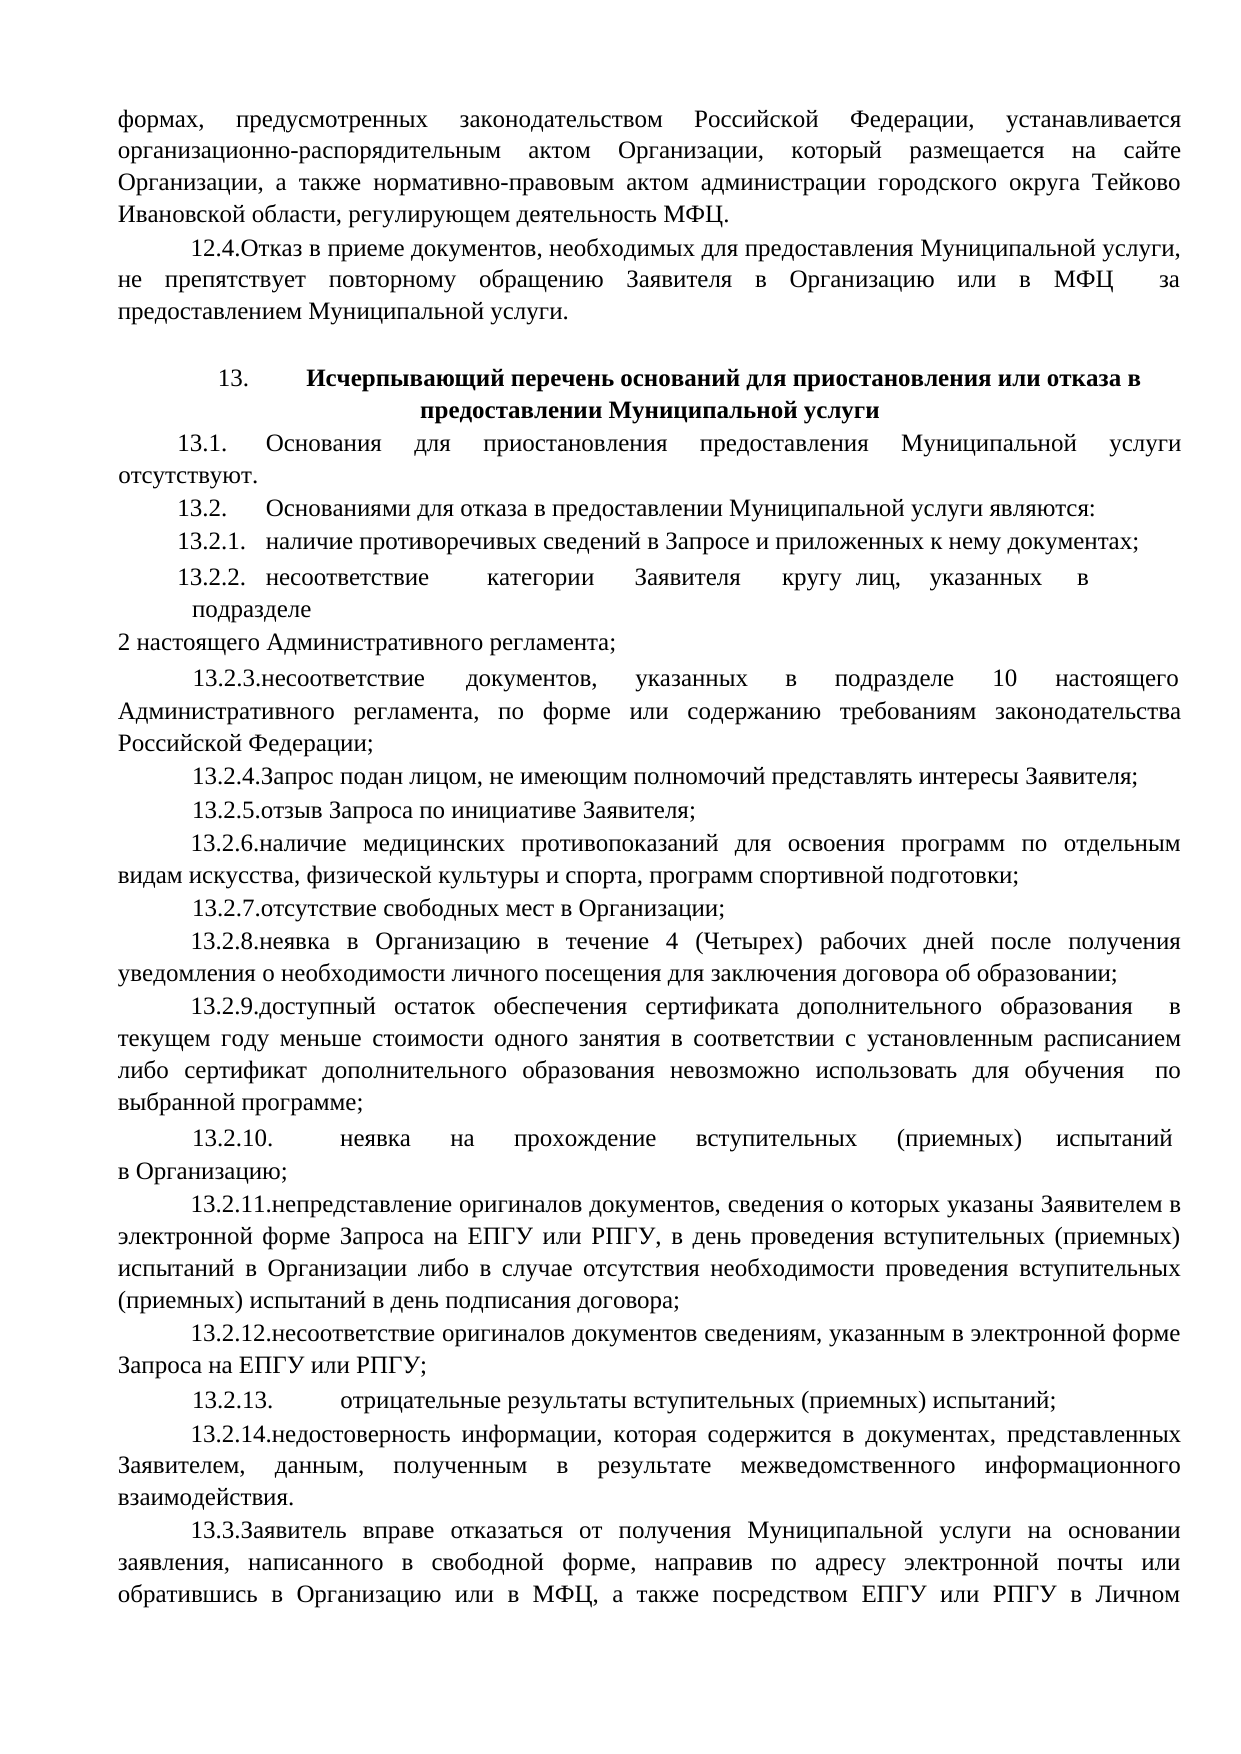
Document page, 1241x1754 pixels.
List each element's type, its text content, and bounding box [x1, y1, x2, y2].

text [118, 104, 1182, 228]
text 13.2.7.отсутствие свободных мест в Организации; [192, 893, 1182, 922]
text в Организацию; [118, 1156, 1182, 1184]
text 13.2.10. неявка на прохождение вступительных (приемных) испытаний [118, 1123, 1185, 1151]
text Административного регламента, по форме или содержанию требованиям законодательства Российской Федерации; [118, 696, 1182, 757]
text 13.2.8.неявка в Организацию в течение 4 (Четырех) рабочих дней после получения уведомления о необходимости личного посещения для заключения договора об образовании; [118, 926, 1182, 987]
list Основаниями для отказа в предоставлении Муниципальной услуги являются: [118, 493, 1182, 522]
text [118, 1516, 1182, 1608]
text 13.2.3.несоответствие документов, указанных в подразделе 10 настоящего [118, 663, 1185, 692]
text 13.2.11.непредставление оригиналов документов, сведения о которых указаны Заявителем в электронной форме Запроса на ЕПГУ или РПГУ, в день проведения вступительных (приемных) испытаний в Организации либо в случае отсутствия необходимости проведения вступительных (приемных) испытаний в день подписания договора; [118, 1189, 1182, 1313]
text 12.4.Отказ в приеме документов, необходимых для предоставления Муниципальной услуги, не препятствует повторному обращению Заявителя в Организацию или в МФЦ за предоставлением Муниципальной услуги. [118, 233, 1182, 325]
text 13.2.13. отрицательные результаты вступительных (приемных) испытаний; [118, 1385, 1185, 1414]
list наличие противоречивых сведений в Запросе и приложенных к нему документах; [118, 526, 1182, 555]
text 2 настоящего Административного регламента; [118, 627, 1182, 656]
text 13.2.5.отзыв Запроса по инициативе Заявителя; [192, 795, 1182, 823]
text 13.2.14.недостоверность информации, которая содержится в документах, представленных Заявителем, данным, полученным в результате межведомственного информационного взаимодействия. [118, 1419, 1182, 1511]
text 13.2.6.наличие медицинских противопоказаний для освоения программ по отдельным видам искусства, физической культуры и спорта, программ спортивной подготовки; [118, 828, 1182, 888]
text 13.2.9.доступный остаток обеспечения сертификата дополнительного образования в текущем году меньше стоимости одного занятия в соответствии с установленным расписанием либо сертификат дополнительного образования невозможно использовать для обучения по выбранной программе; [118, 991, 1182, 1116]
text 13.2.12.несоответствие оригиналов документов сведениям, указанным в электронной форме Запроса на ЕПГУ или РПГУ; [118, 1318, 1182, 1378]
list Основания для приостановления предоставления Муниципальной услуги отсутствуют. [118, 428, 1182, 489]
list несоответствие категории Заявителя кругу лиц, указанных в подразделе [118, 562, 1182, 623]
list Исчерпывающий перечень оснований для приостановления или отказа в предоставлении Муниципальной услуги [118, 363, 1182, 423]
text 13.2.4.Запрос подан лицом, не имеющим полномочий представлять интересы Заявителя; [192, 761, 1182, 790]
